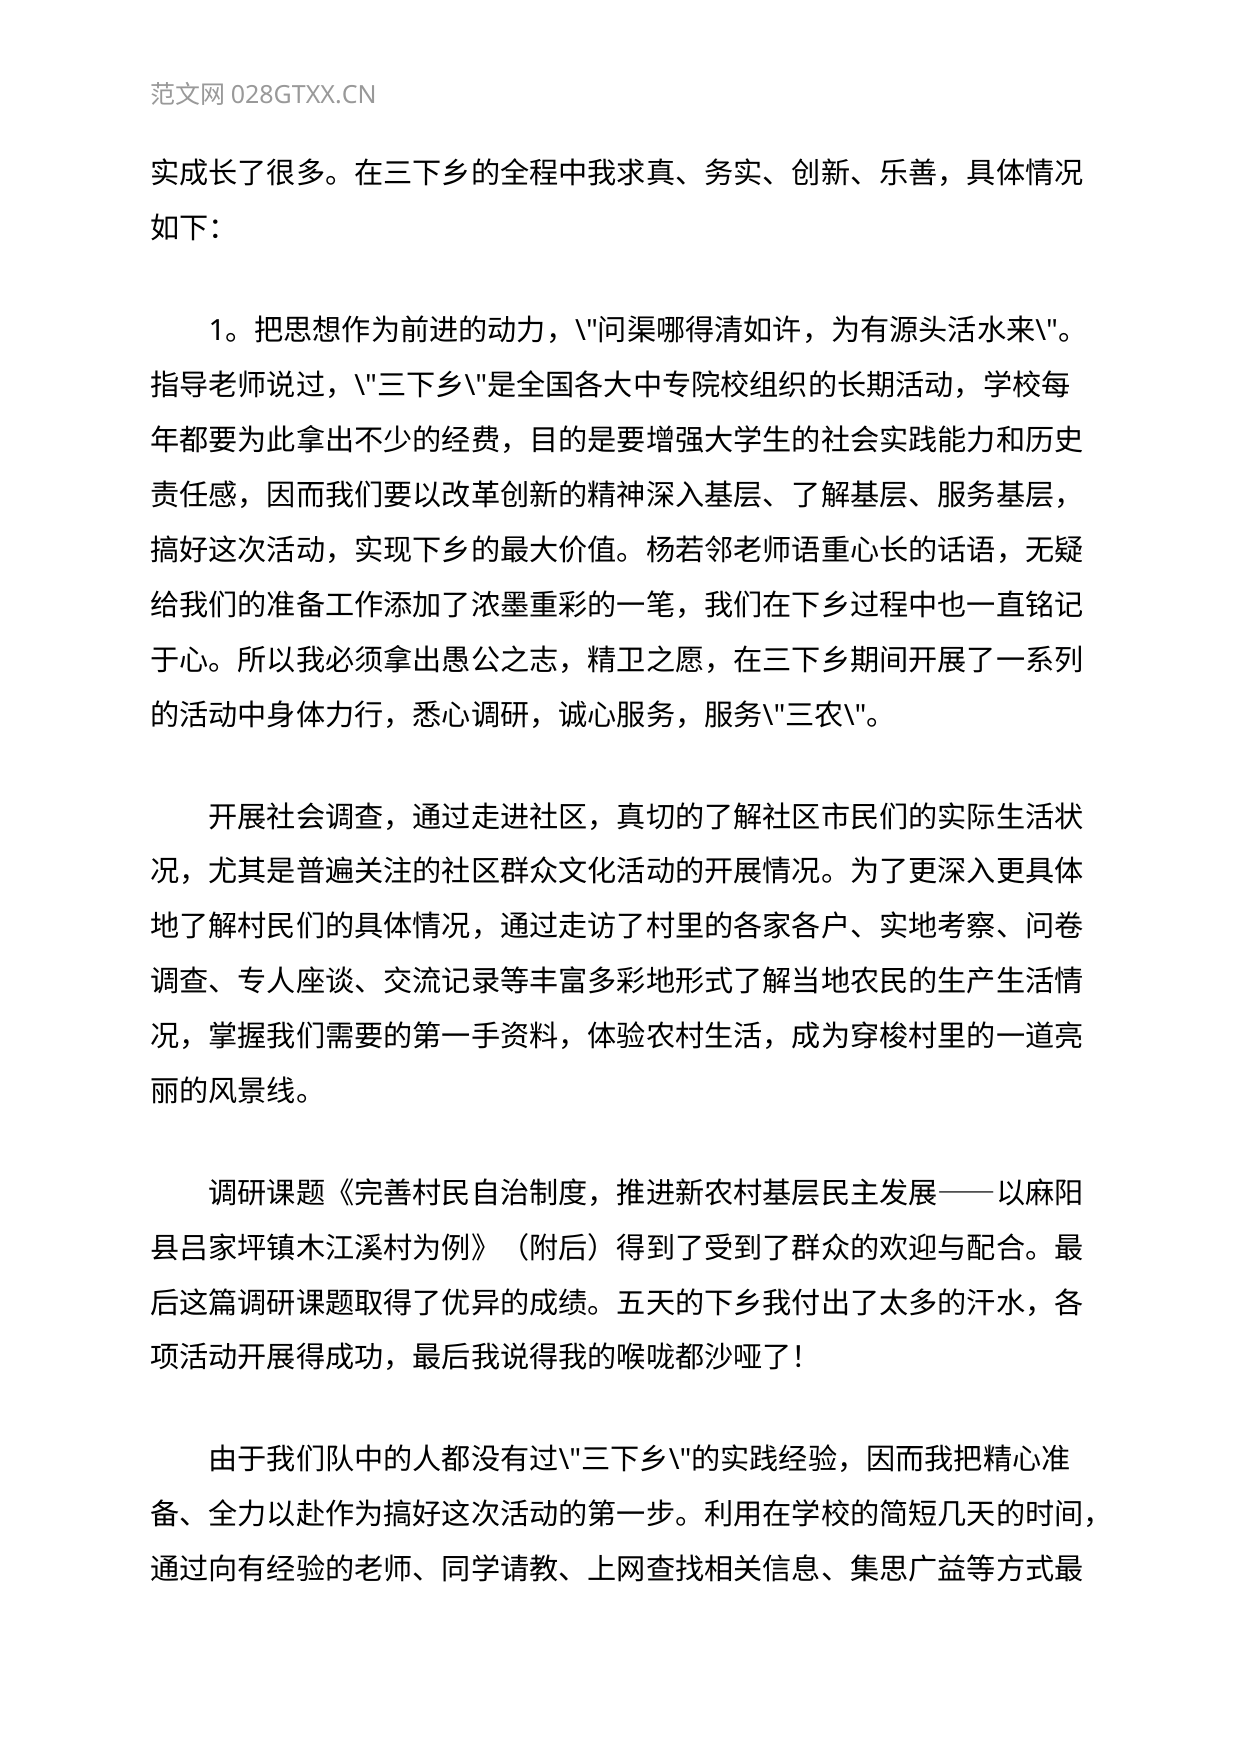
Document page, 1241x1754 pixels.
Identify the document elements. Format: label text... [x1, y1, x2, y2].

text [150, 1436, 1090, 1588]
text 开展社会调查，通过走进社区，真切的了解社区市民们的实际生活状况，尤其是普遍关注的社区群众文化活动的开展情况。为了更深入更具体地了解村民们的具体情况，通过走访了村里的各家各户、实地考察、问卷调查、专人座谈、交流记录等丰富多彩地形式了解当地农民的生产生活情况，掌握我们需要的第一手资料，体验农村生活，成为穿梭村里的一道亮丽的风景线。 [150, 793, 1090, 1110]
text 1。把思想作为前进的动力，\"问渠哪得清如许，为有源头活水来\"。指导老师说过，\"三下乡\"是全国各大中专院校组织的长期活动，学校每年都要为此拿出不少的经费，目的是要增强大学生的社会实践能力和历史责任感，因而我们要以改革创新的精神深入基层、了解基层、服务基层，搞好这次活动，实现下乡的最大价值。杨若邻老师语重心长的话语，无疑给我们的准备工作添加了浓墨重彩的一笔，我们在下乡过程中也一直铭记于心。所以我必须拿出愚公之志，精卫之愿，在三下乡期间开展了一系列的活动中身体力行，悉心调研，诚心服务，服务\"三农\"。 [150, 307, 1090, 733]
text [150, 150, 1090, 247]
text 调研课题《完善村民自治制度，推进新农村基层民主发展——以麻阳县吕家坪镇木江溪村为例》（附后）得到了受到了群众的欢迎与配合。最后这篇调研课题取得了优异的成绩。五天的下乡我付出了太多的汗水，各项活动开展得成功，最后我说得我的喉咙都沙哑了！ [150, 1169, 1090, 1376]
